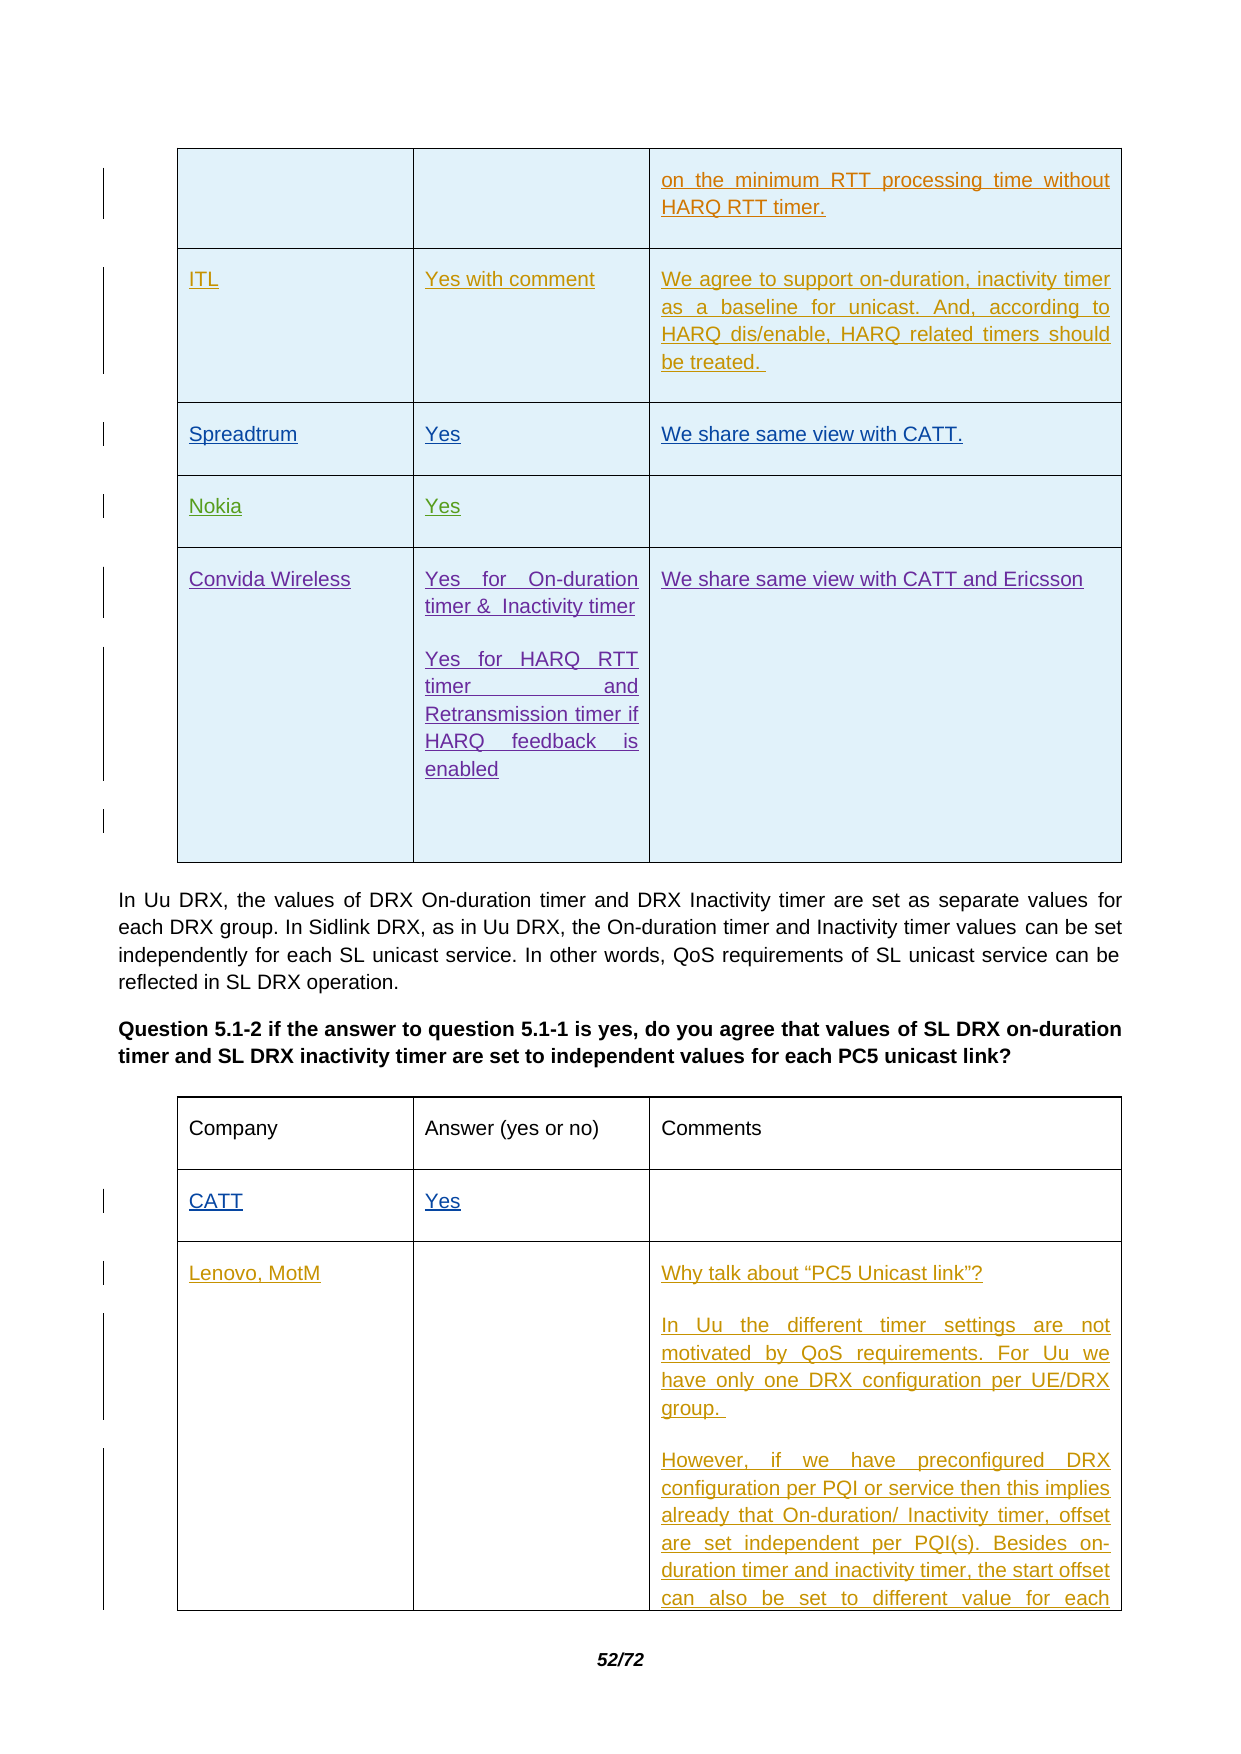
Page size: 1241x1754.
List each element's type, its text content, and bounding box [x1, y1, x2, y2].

table_header Company [178, 1098, 413, 1169]
table_cell [178, 1170, 413, 1241]
table_cell [178, 1242, 413, 1610]
table_cell [650, 1170, 1121, 1241]
table_cell [414, 1242, 649, 1610]
table_header Comments [650, 1098, 1121, 1169]
text In Uu DRX, the values ​​of DRX On-duration timer and DRX Inactivity timer are set as separate values ​​for each DRX group. In Sidlink DRX, as in Uu DRX, the On-duration timer and Inactivity timer values ​​can be set independently for each SL unicast service. In other words, QoS requirements of SL unicast service can be reflected in SL DRX operation. [118, 888, 1122, 994]
text Question 5.1-2 if the answer to question 5.1-1 is yes, do you agree that values ​​of SL DRX on-duration timer and SL DRX inactivity timer are set to independent values ​​for each PC5 unicast link? [118, 1016, 1122, 1068]
table_header Answer (yes or no) [414, 1098, 649, 1169]
table_cell [414, 1170, 649, 1241]
table_cell [650, 1242, 1121, 1610]
